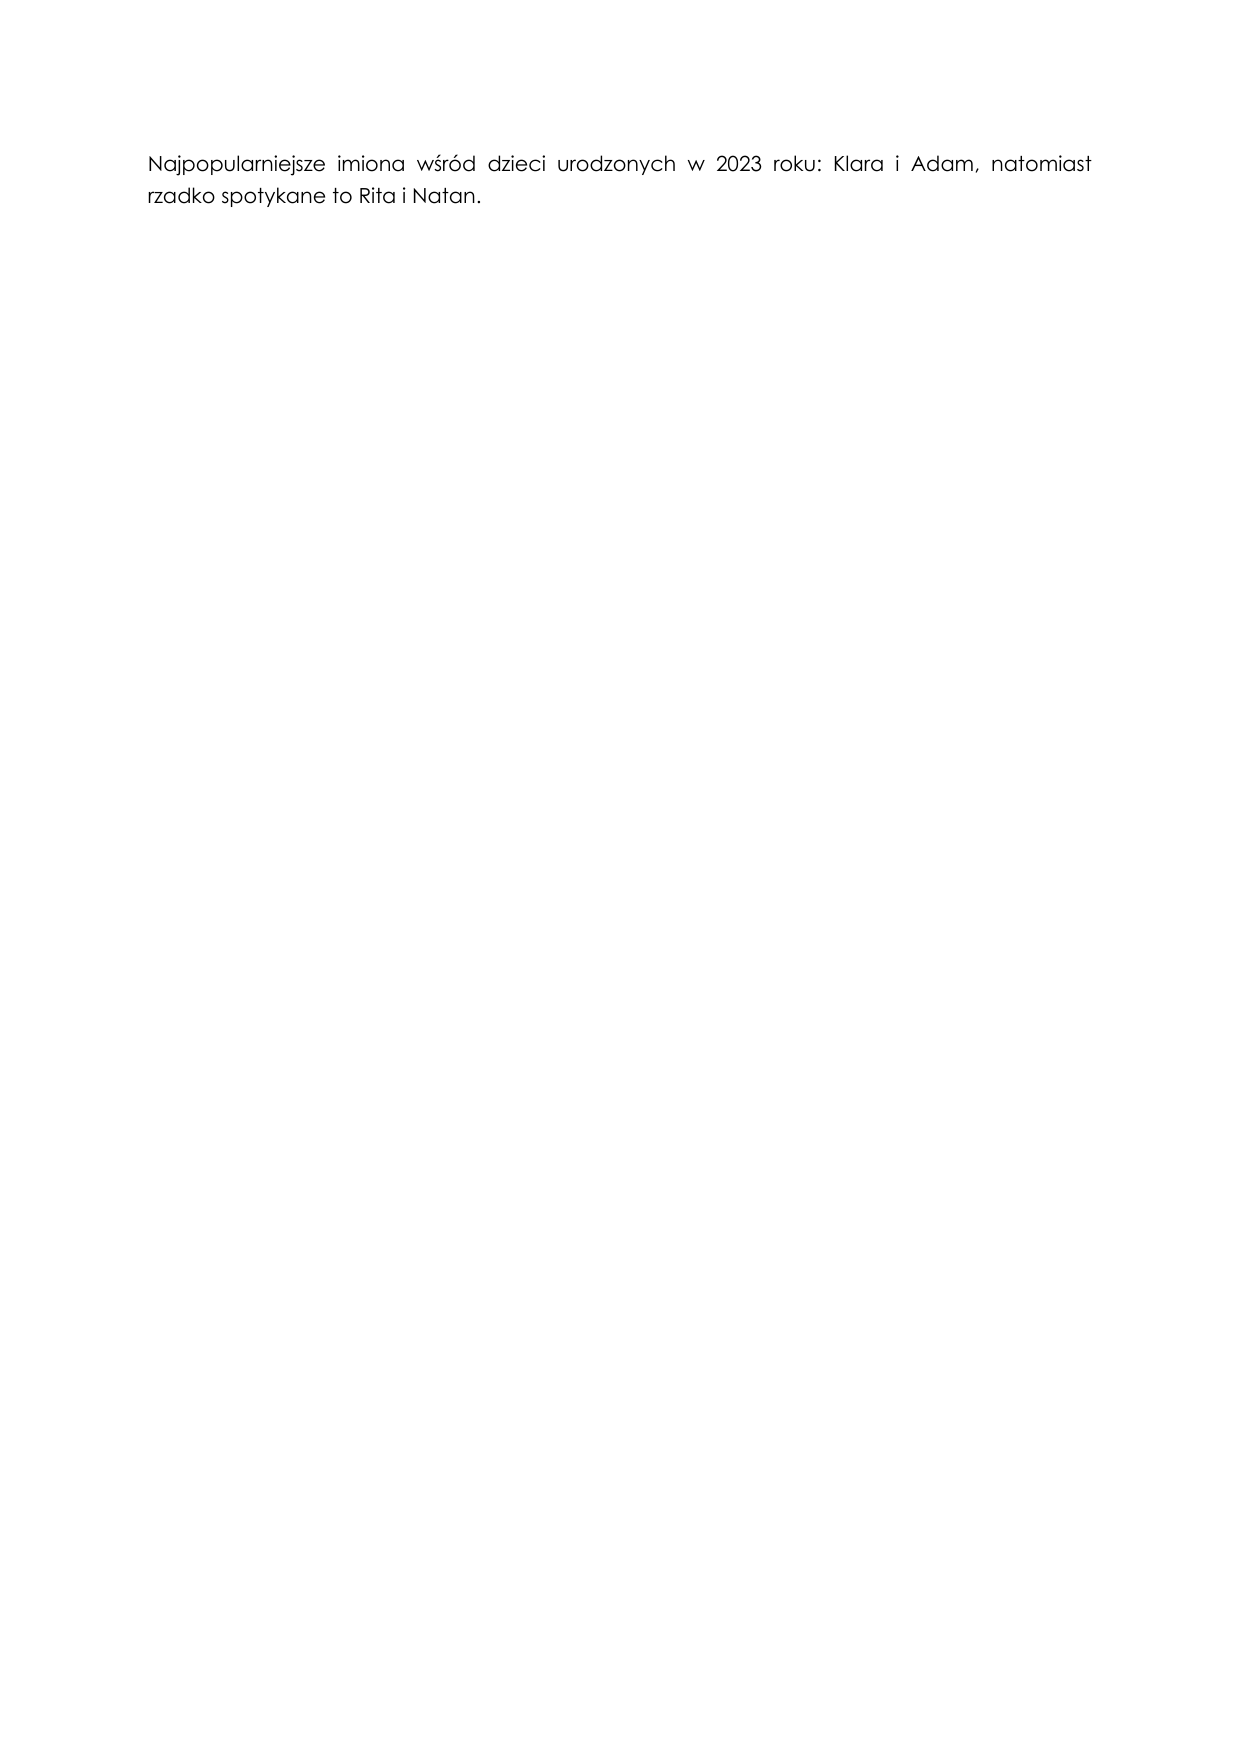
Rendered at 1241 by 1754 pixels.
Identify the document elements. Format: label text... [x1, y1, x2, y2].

text Najpopularniejsze imiona wśród dzieci urodzonych w 2023 roku: Klara i Adam, natomiast rzadko spotykane to Rita i Natan. [148, 148, 1093, 209]
